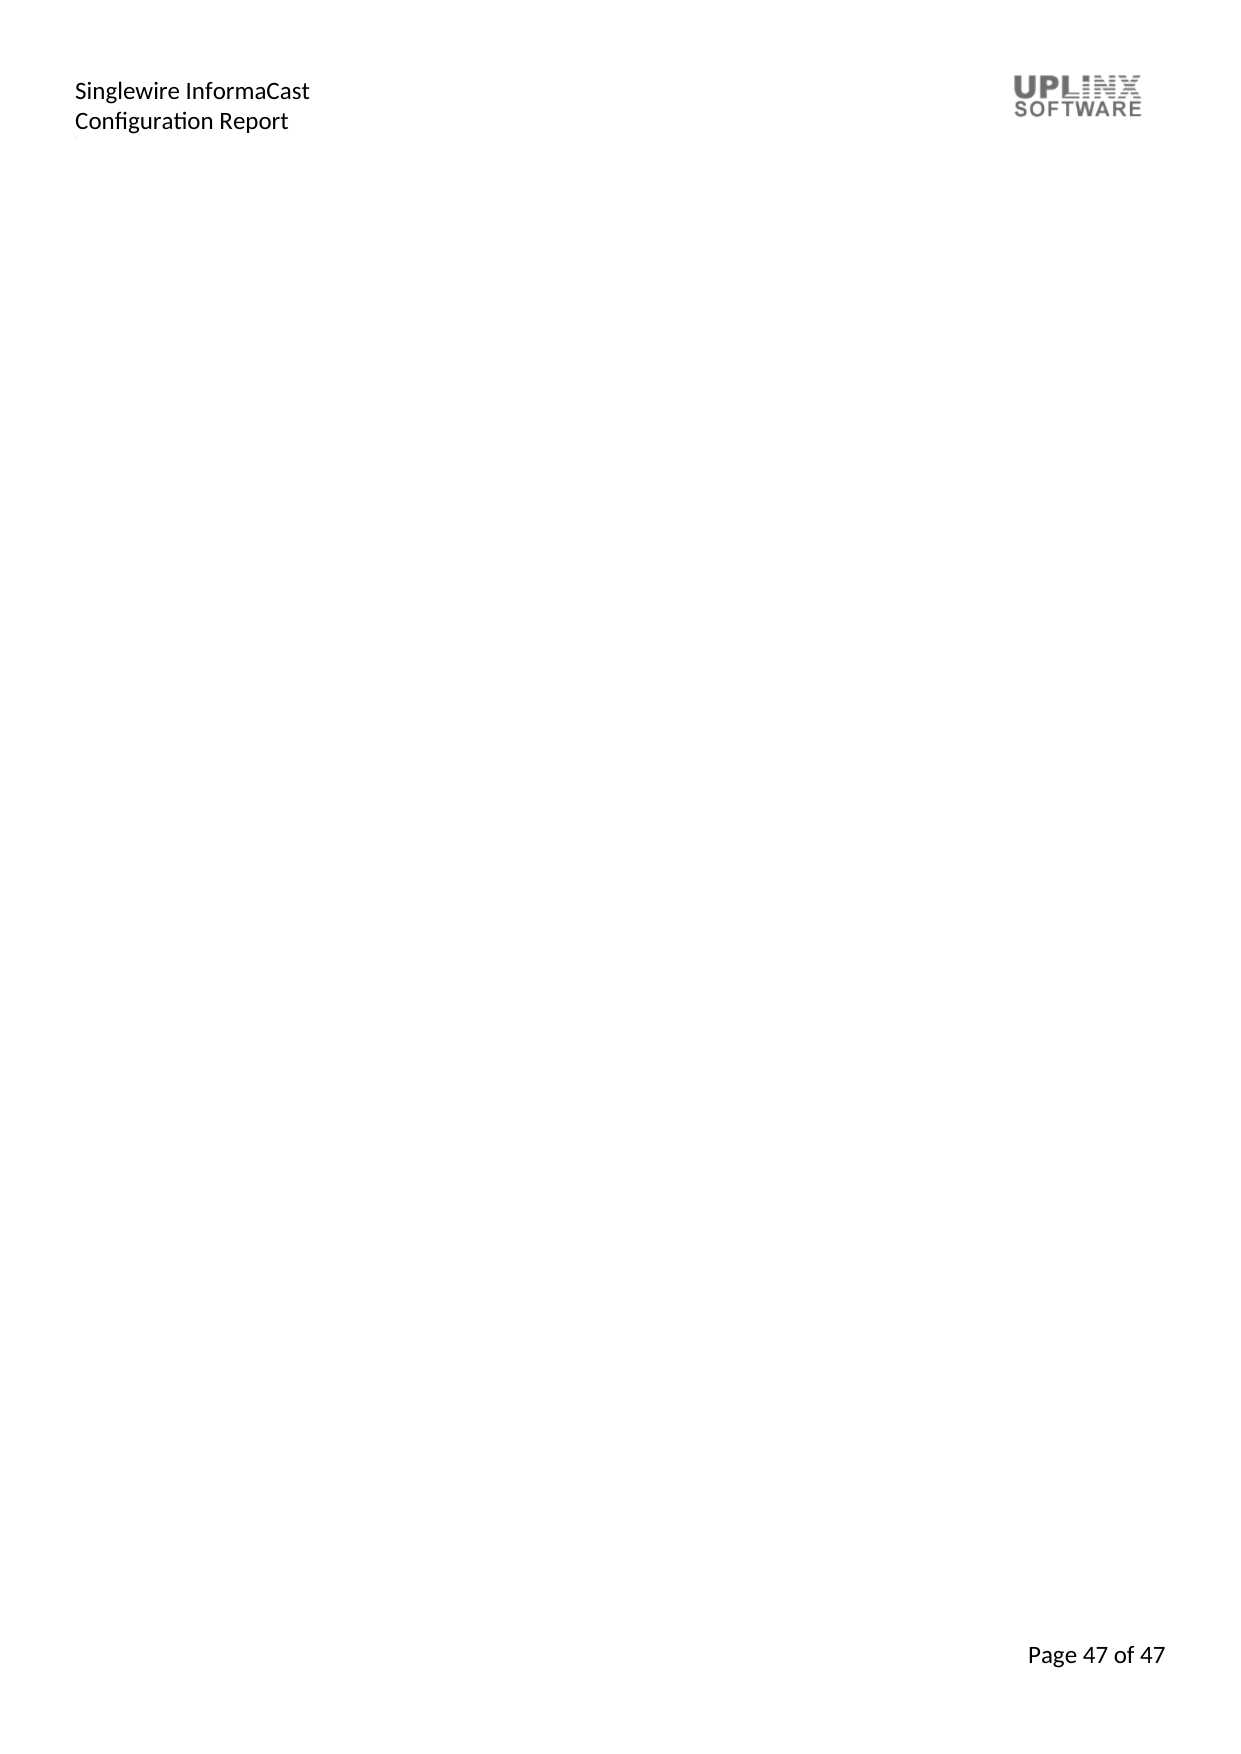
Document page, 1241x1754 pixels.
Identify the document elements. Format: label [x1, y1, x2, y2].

picture [1013, 75, 1143, 119]
